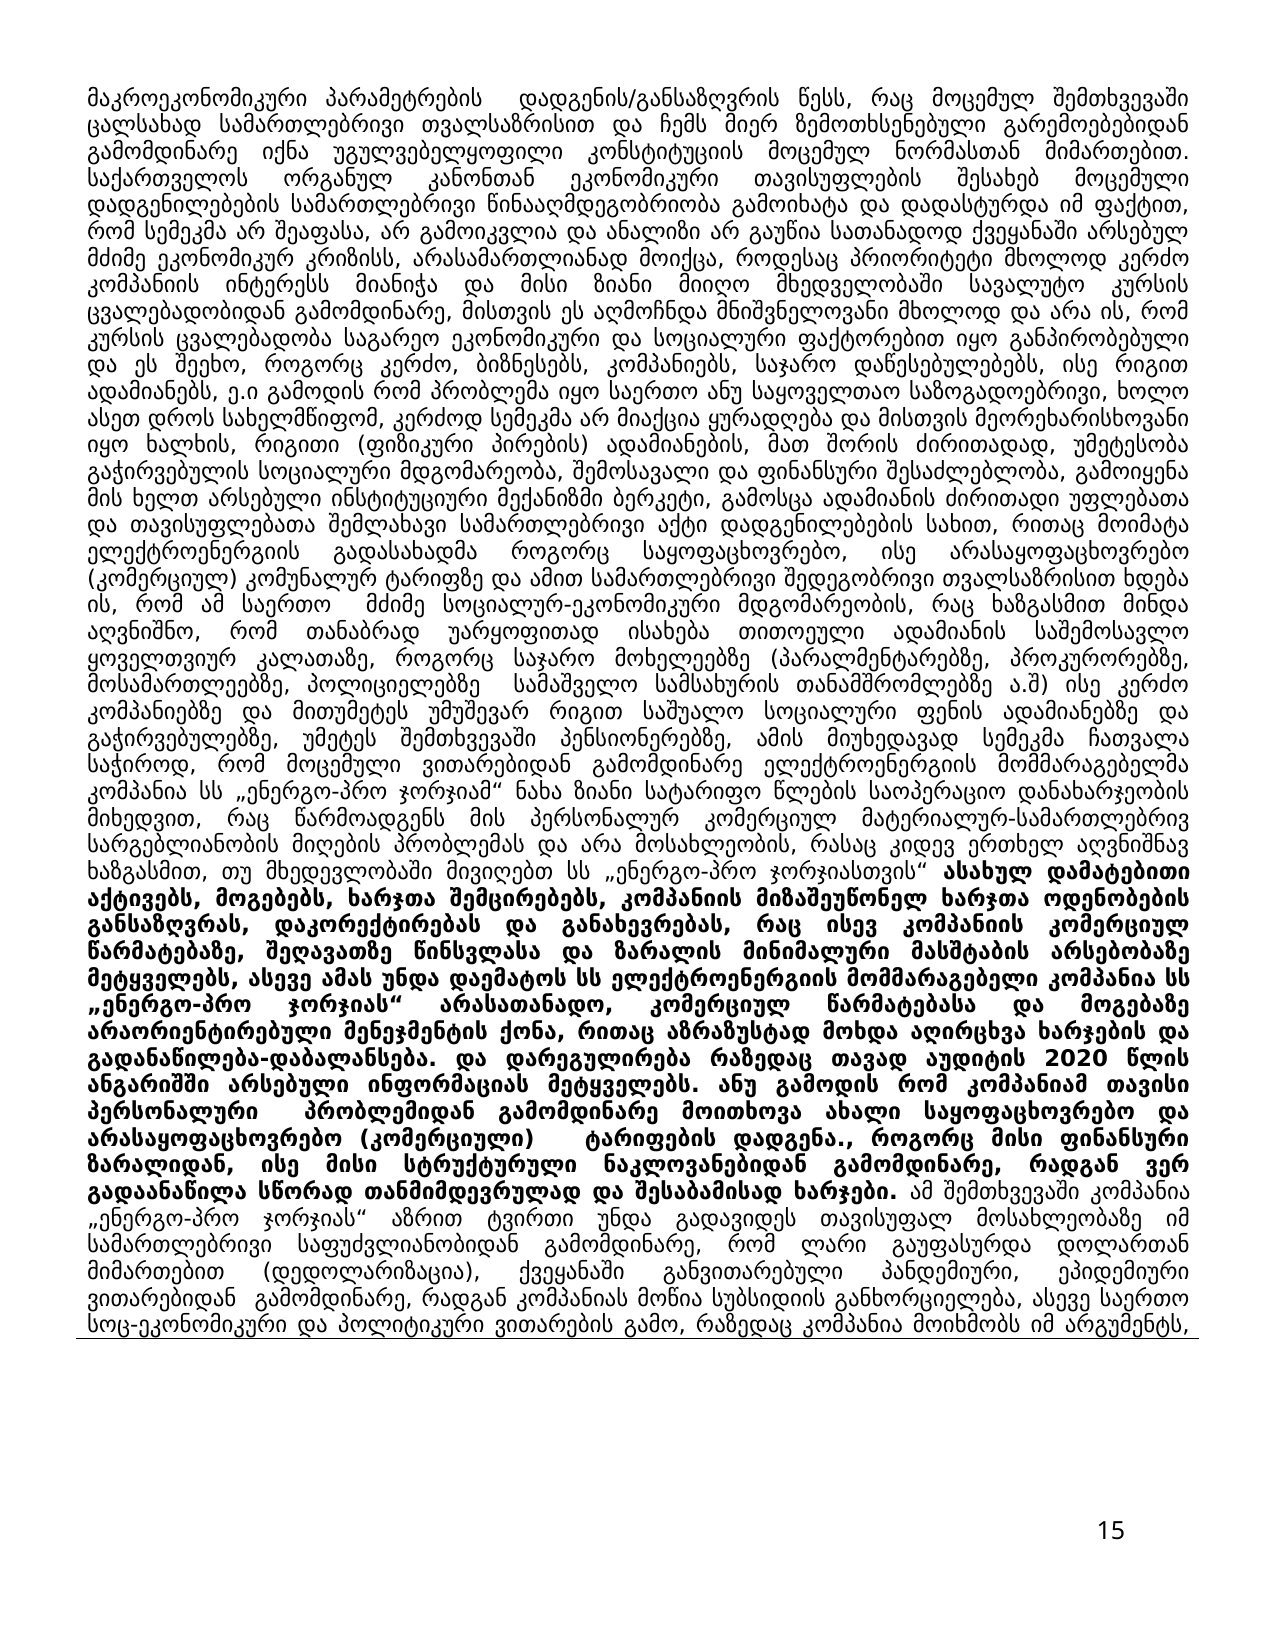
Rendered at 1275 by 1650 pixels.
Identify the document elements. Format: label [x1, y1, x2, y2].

table_header [76, 85, 1199, 1338]
